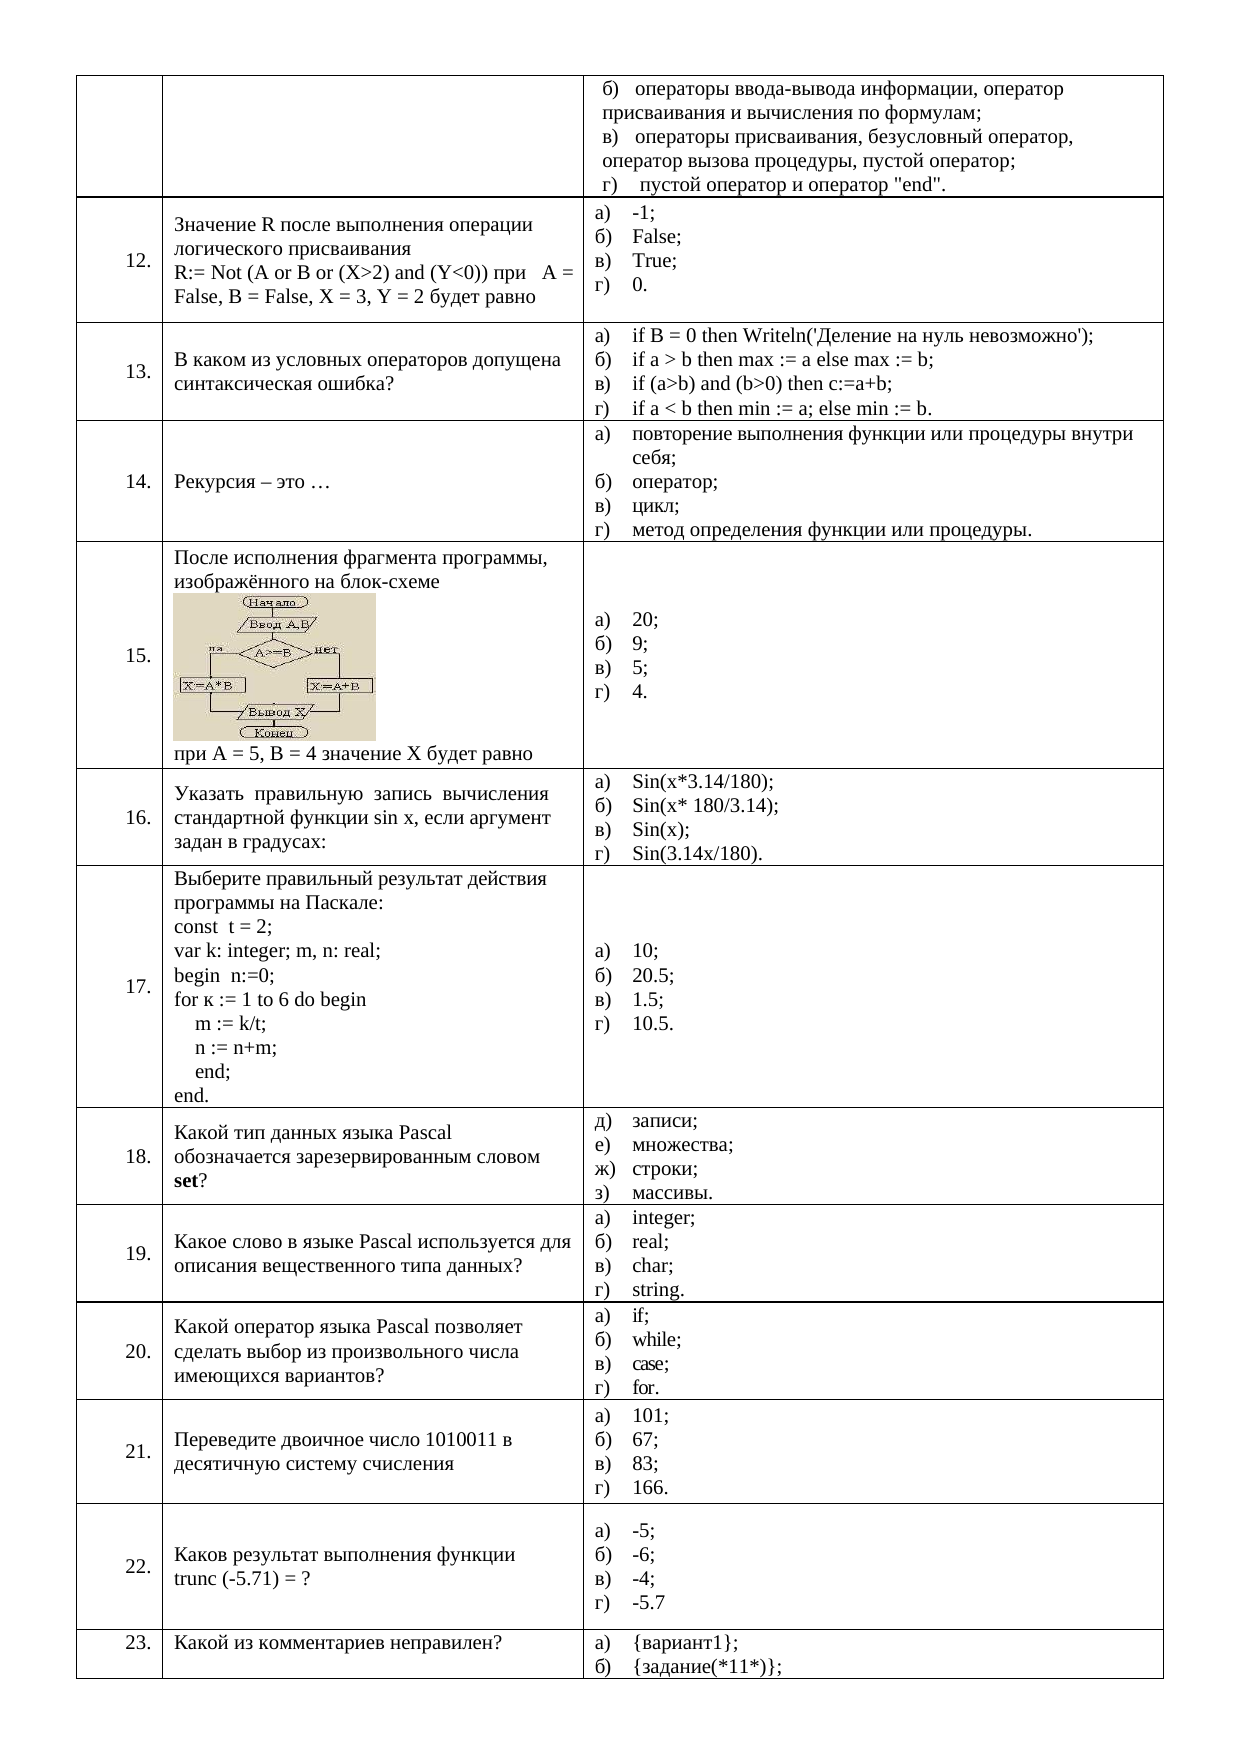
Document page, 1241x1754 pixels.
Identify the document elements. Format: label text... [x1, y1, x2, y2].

table_cell Указать правильную запись вычисления стандартной функции sin x, если аргумент задан в градусах: [163, 769, 583, 865]
table_cell [77, 76, 162, 196]
table_cell В каком из условных операторов допущена синтаксическая ошибка? [163, 323, 583, 419]
picture [173, 593, 376, 741]
table_cell [77, 769, 162, 865]
table_cell [77, 1400, 162, 1503]
table_cell [77, 1303, 162, 1399]
table_cell if; while; case; for. [584, 1303, 1163, 1399]
table_cell integer; real; char; string. [584, 1205, 1163, 1301]
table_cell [163, 1630, 583, 1678]
table_cell записи; множества; строки; массивы. [584, 1108, 1163, 1204]
table_cell [77, 421, 162, 541]
table_cell [77, 1205, 162, 1301]
table_cell Каков результат выполнения функции trunc (-5.71) = ? [163, 1504, 583, 1628]
table_cell [77, 1504, 162, 1628]
table_cell [77, 1630, 162, 1678]
table_cell Значение R после выполнения операции логического присваивания R:= Not (A or B or (X>2) and (Y<0)) при A = False, B = False, X = 3, Y = 2 будет равно [163, 198, 583, 322]
table_cell 10; 20.5; 1.5; 10.5. [584, 866, 1163, 1107]
table_cell 20; 9; 5; 4. [584, 542, 1163, 768]
table_cell Выберите правильный результат действия программы на Паскале: const t = 2; var k: integer; m, n: real; begin n:=0; for к := 1 to 6 do begin m := k/t; n := n+m; end; end. [163, 866, 583, 1107]
table_cell [77, 323, 162, 419]
table_cell -5; -6; -4; -5.7 [584, 1504, 1163, 1628]
table_cell [77, 1108, 162, 1204]
table_cell Какой тип данных языка Pascal обозначается зарезервированным словом set? [163, 1108, 583, 1204]
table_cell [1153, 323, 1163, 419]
table_cell Какое слово в языке Pascal используется для описания вещественного типа данных? [163, 1205, 583, 1301]
table_cell [77, 542, 162, 768]
table_cell -1; False; True; 0. [584, 198, 1163, 322]
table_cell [163, 76, 583, 196]
table_cell Какой оператор языка Pascal позволяет сделать выбор из произвольного числа имеющихся вариантов? [163, 1303, 583, 1399]
table_cell Переведите двоичное число 1010011 в десятичную систему счисления [163, 1400, 583, 1503]
table_cell Sin(x*3.14/180); Sin(x* 180/3.14); Sin(x); Sin(3.14x/180). [584, 769, 1163, 865]
table_cell После исполнения фрагмента программы, изображённого на блок-схеме при А = 5, В = 4 значение Х будет равно [163, 542, 583, 768]
table_cell [77, 866, 162, 1107]
table_cell [77, 198, 162, 322]
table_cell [584, 1630, 1163, 1678]
table_cell повторение выполнения функции или процедуры внутри себя; оператор; цикл; метод определения функции или процедуры.вное условие рассматривается как " ряд шагов; к их выполнения; [584, 421, 1163, 541]
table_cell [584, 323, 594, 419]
table_cell 101; 67; 83; 166. [584, 1400, 1163, 1503]
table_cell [584, 76, 1163, 196]
table_cell Рекурсия – это … [163, 421, 583, 541]
